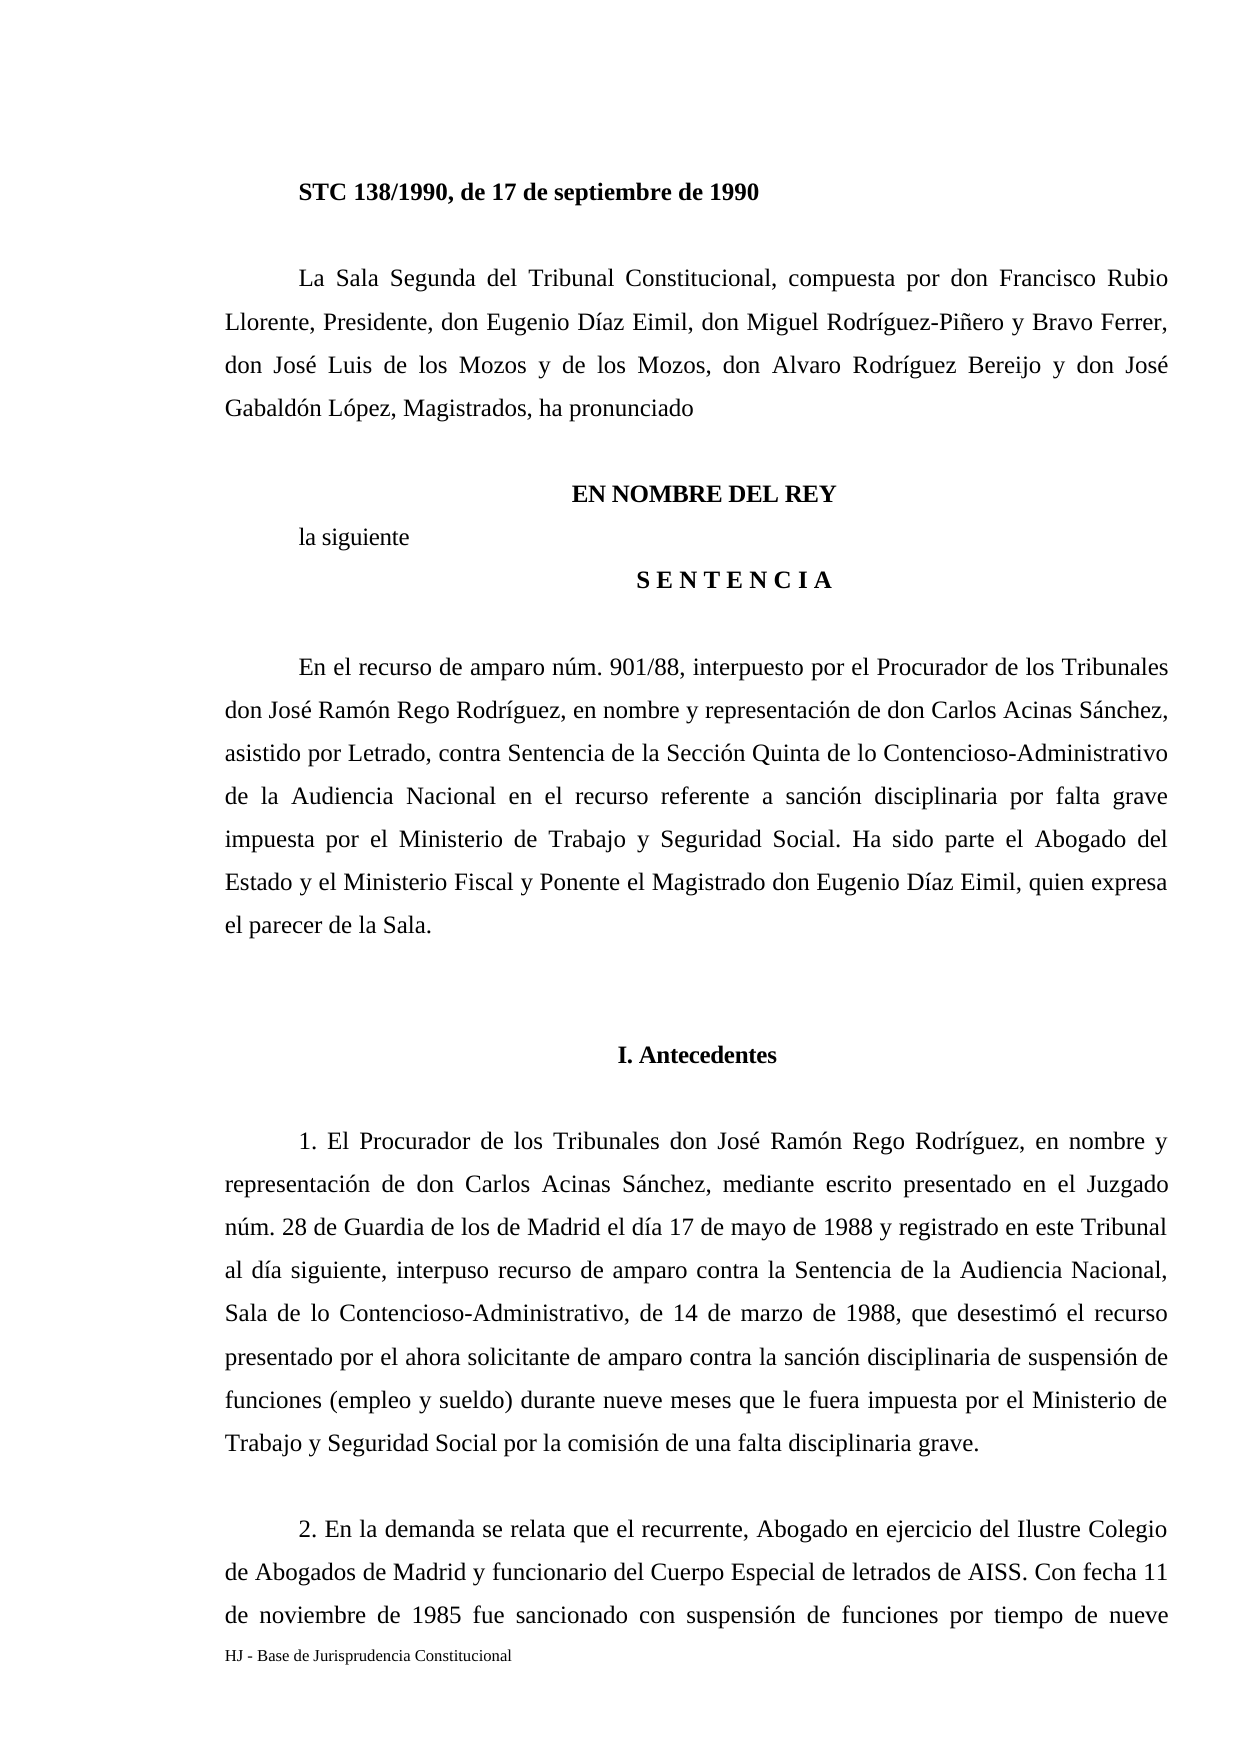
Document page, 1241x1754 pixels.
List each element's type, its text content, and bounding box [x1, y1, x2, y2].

text la siguiente [224, 522, 1110, 551]
text STC 138/1990, de 17 de septiembre de 1990 [224, 177, 1169, 206]
text 1. El Procurador de los Tribunales don José Ramón Rego Rodríguez, en nombre y representación de don Carlos Acinas Sánchez, mediante escrito presentado en el Juzgado núm. 28 de Guardia de los de Madrid el día 17 de mayo de 1988 y registrado en este Tribunal al día siguiente, interpuso recurso de amparo contra la Sentencia de la Audiencia Nacional, Sala de lo Contencioso-Administrativo, de 14 de marzo de 1988, que desestimó el recurso presentado por el ahora solicitante de amparo contra la sanción disciplinaria de suspensión de funciones (empleo y sueldo) durante nueve meses que le fuera impuesta por el Ministerio de Trabajo y Seguridad Social por la comisión de una falta disciplinaria grave. [224, 1126, 1169, 1457]
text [224, 1514, 1169, 1629]
text En el recurso de amparo núm. 901/88, interpuesto por el Procurador de los Tribunales don José Ramón Rego Rodríguez, en nombre y representación de don Carlos Acinas Sánchez, asistido por Letrado, contra Sentencia de la Sección Quinta de lo Contencioso-Administrativo de la Audiencia Nacional en el recurso referente a sanción disciplinaria por falta grave impuesta por el Ministerio de Trabajo y Seguridad Social. Ha sido parte el Abogado del Estado y el Ministerio Fiscal y Ponente el Magistrado don Eugenio Díaz Eimil, quien expresa el parecer de la Sala. [224, 652, 1169, 939]
text La Sala Segunda del Tribunal Constitucional, compuesta por don Francisco Rubio Llorente, Presidente, don Eugenio Díaz Eimil, don Miguel Rodríguez-Piñero y Bravo Ferrer, don José Luis de los Mozos y de los Mozos, don Alvaro Rodríguez Bereijo y don José Gabaldón López, Magistrados, ha pronunciado [224, 263, 1169, 422]
text EN NOMBRE DEL REY [224, 479, 1110, 508]
text I. Antecedentes [224, 1040, 1169, 1068]
text S E N T E N C I A [224, 565, 1169, 594]
